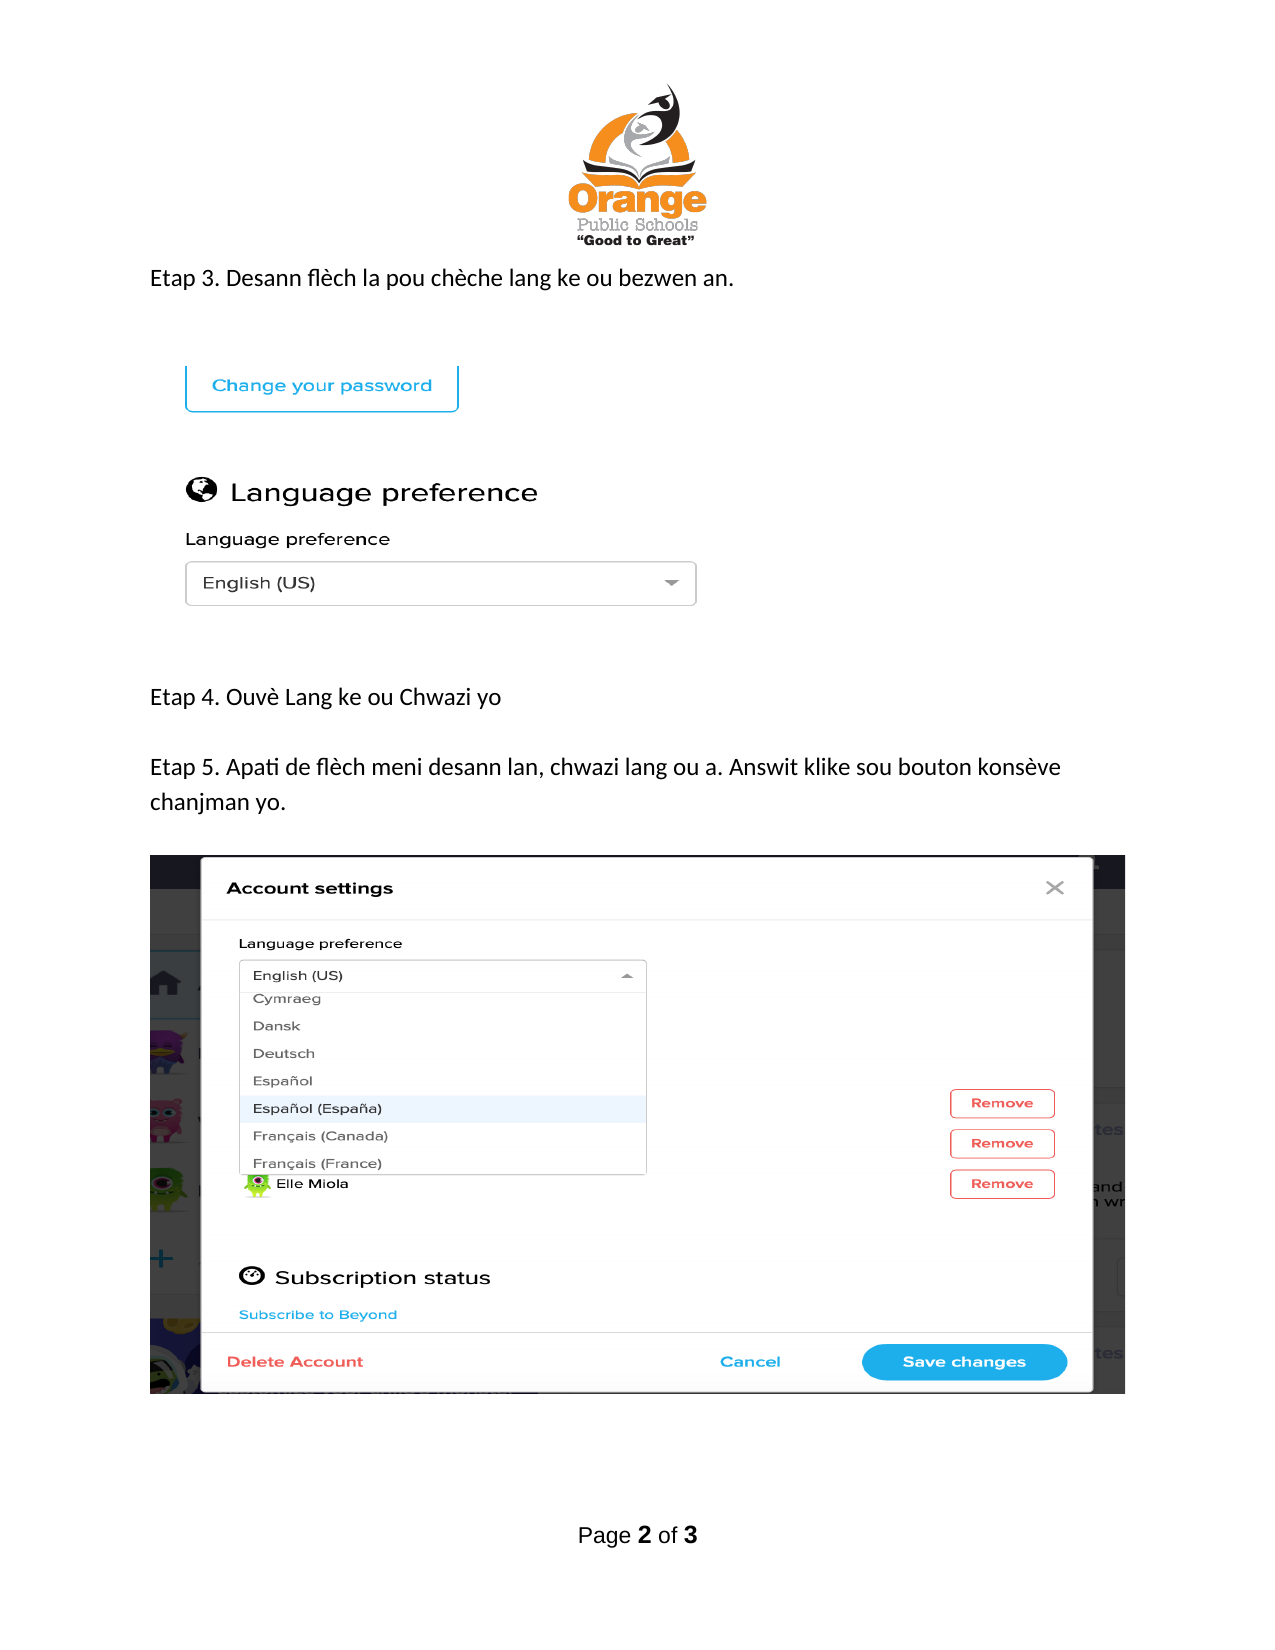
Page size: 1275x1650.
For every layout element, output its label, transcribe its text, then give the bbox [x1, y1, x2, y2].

picture [150, 855, 1125, 1394]
picture [150, 366, 1125, 677]
text Etap 3. Desann flèch la pou chèche lang ke ou bezwen an. [150, 262, 1125, 292]
text Etap 5. Apati de flèch meni desann lan, chwazi lang ou a. Answit klike sou bouton konsève chanjman yo. [150, 751, 1125, 816]
picture [546, 75, 729, 258]
text Etap 4. Ouvè Lang ke ou Chwazi yo [150, 681, 1125, 711]
